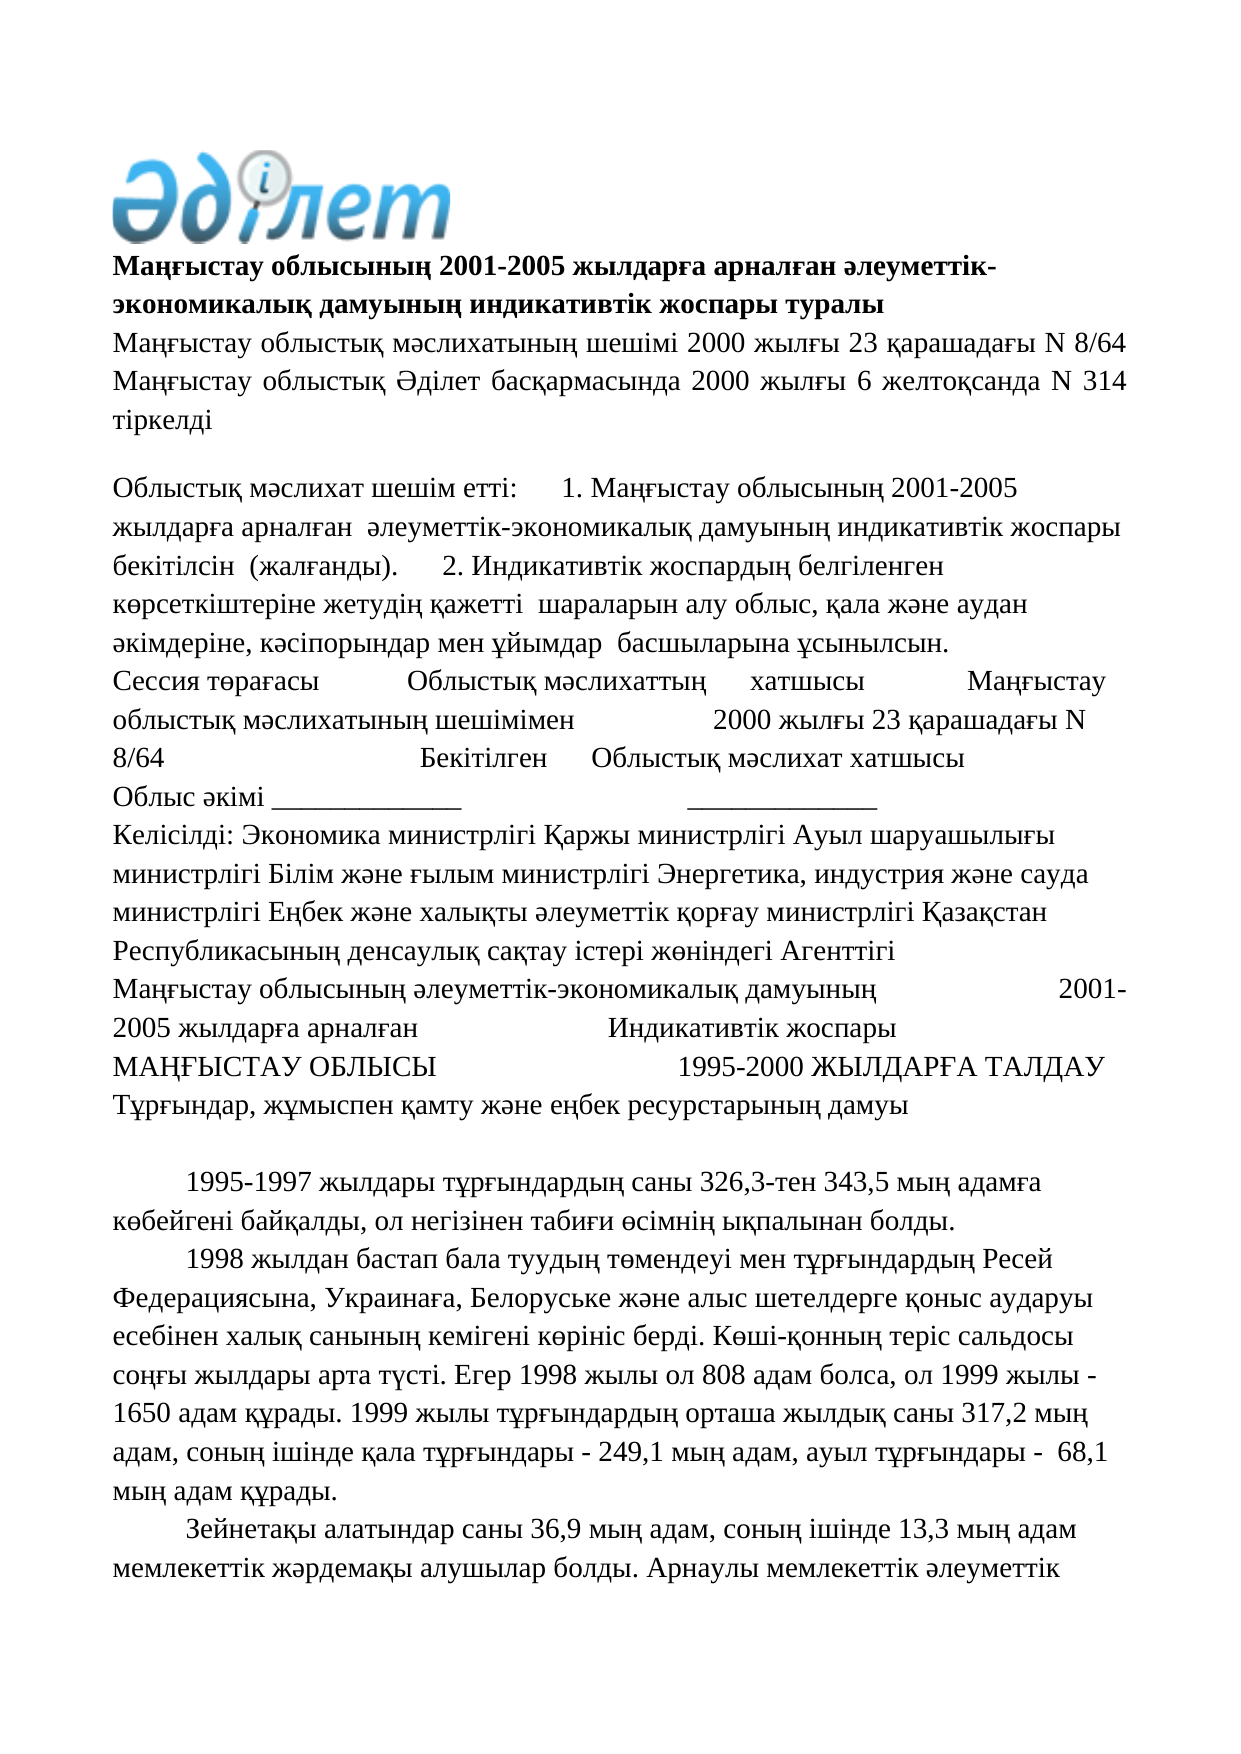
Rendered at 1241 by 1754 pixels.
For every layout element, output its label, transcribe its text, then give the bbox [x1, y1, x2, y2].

text Облыстық мәслихат шешім етті: 1. Маңғыстау облысының 2001-2005 жылдарға арналған әлеуметтік-экономикалық дамуының индикативтік жоспары бекітілсін (жалғанды). 2. Индикативтік жоспардың белгіленген көрсеткіштеріне жетудің қажетті шараларын алу облыс, қала және аудан әкімдеріне, кәсіпорындар мен ұйымдар басшыларына ұсынылсын. Сессия төрағасы Облыстық мәслихаттың хатшысы Маңғыстау облыстық мәслихатының шешімімен 2000 жылғы 23 қарашадағы N 8/64 Бекітілген Облыстық мәслихат хатшысы Облыс әкімі _____________ _____________ Келісілді: Экономика министрлігі Қаржы министрлігі Ауыл шаруашылығы министрлігі Білім және ғылым министрлігі Энергетика, индустрия және сауда министрлігі Еңбек және халықты әлеуметтік қорғау министрлігі Қазақстан Республикасының денсаулық сақтау істері жөніндегі Агенттігі Маңғыстау облысының әлеуметтік-экономикалық дамуының 2001-2005 жылдарға арналған Индикативтік жоспары МАҢҒЫСТАУ ОБЛЫСЫ 1995-2000 ЖЫЛДАРҒА ТАЛДАУ Тұрғындар, жұмыспен қамту және еңбек ресурстарының дамуы [112, 471, 1128, 1121]
text Маңғыстау облыстық мәслихатының шешімі 2000 жылғы 23 қарашадағы N 8/64 Маңғыстау облыстық Әділет басқармасында 2000 жылғы 6 желтоқсанда N 314 тіркелді [112, 325, 1128, 435]
picture [112, 150, 451, 244]
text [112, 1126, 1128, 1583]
text Маңғыстау облысының 2001-2005 жылдарға арналған әлеуметтік-экономикалық дамуының индикативтік жоспары туралы [112, 248, 1128, 320]
